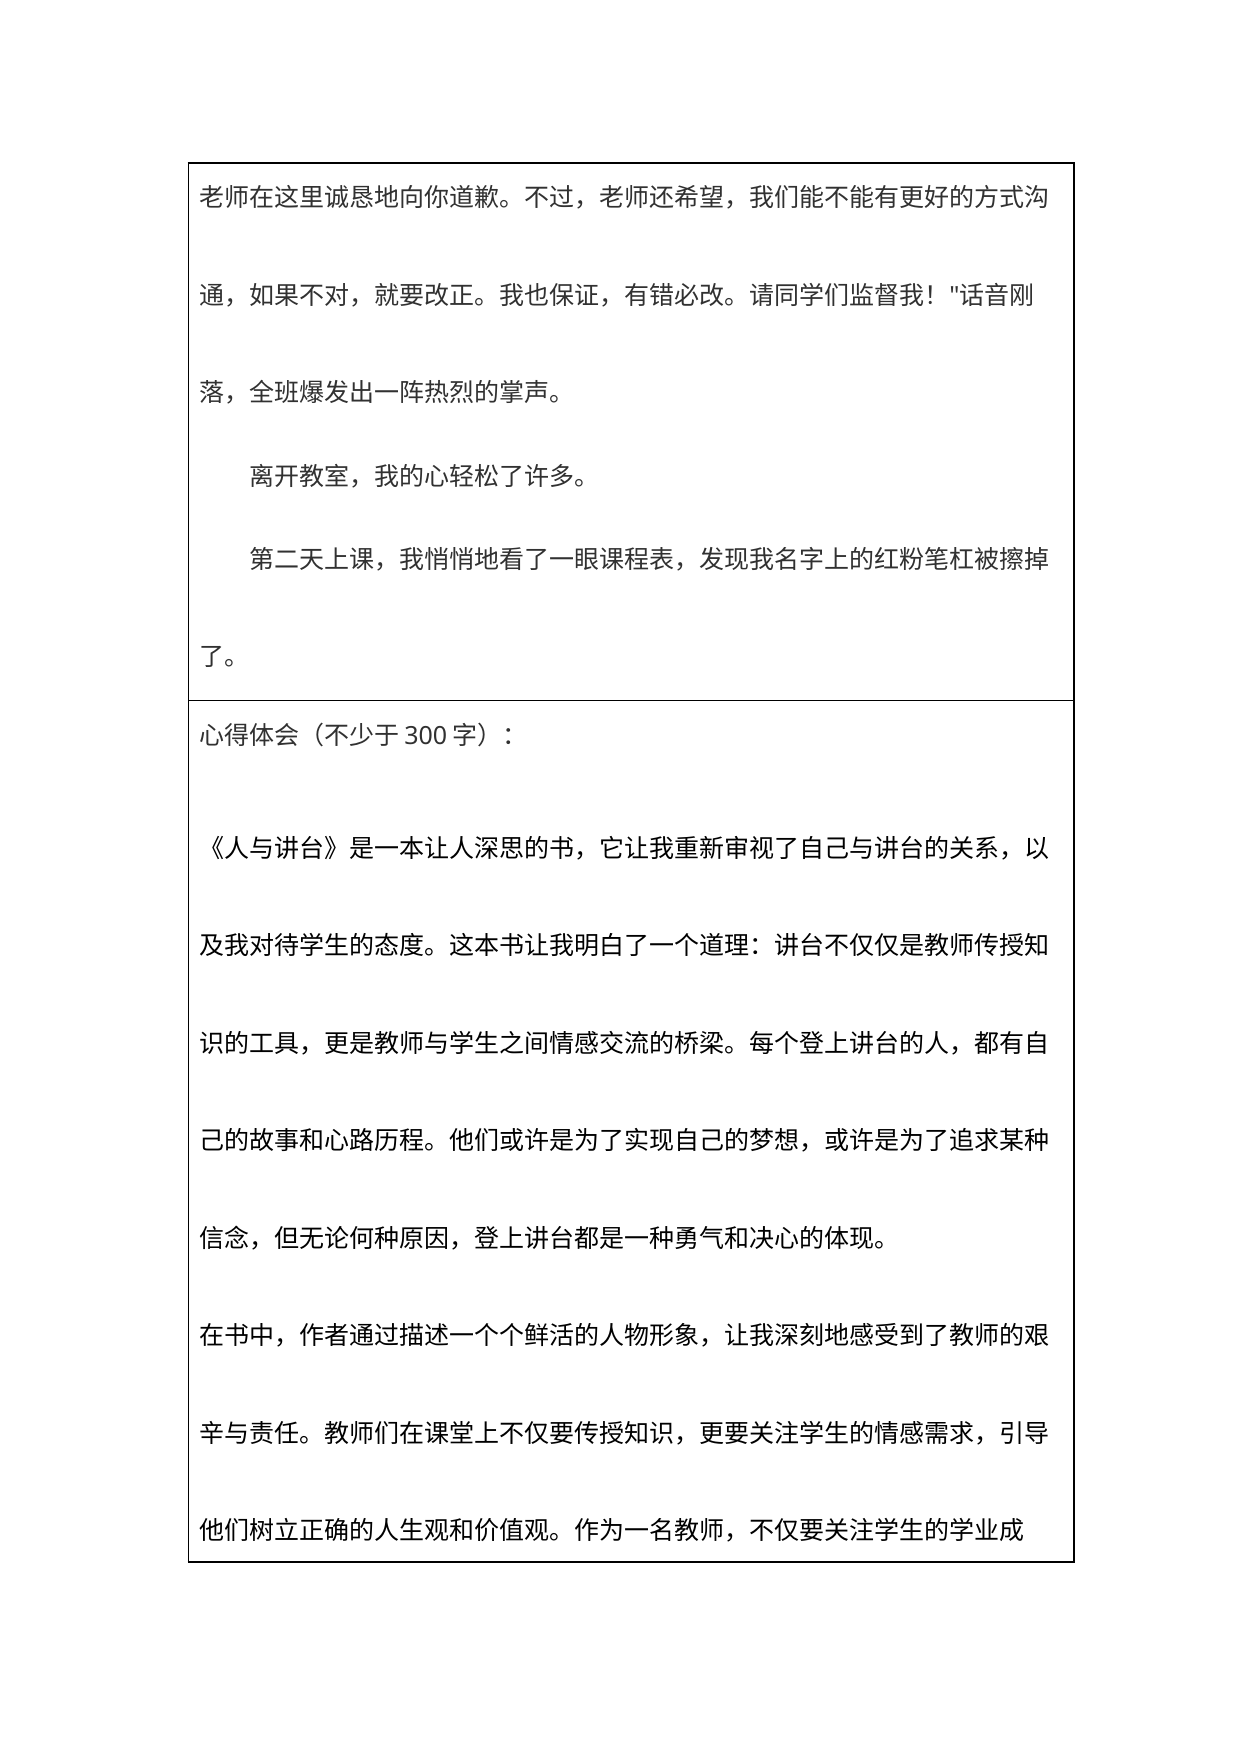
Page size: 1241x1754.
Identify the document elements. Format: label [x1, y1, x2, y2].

table_cell [189, 164, 1073, 700]
table_cell [189, 701, 1073, 1561]
